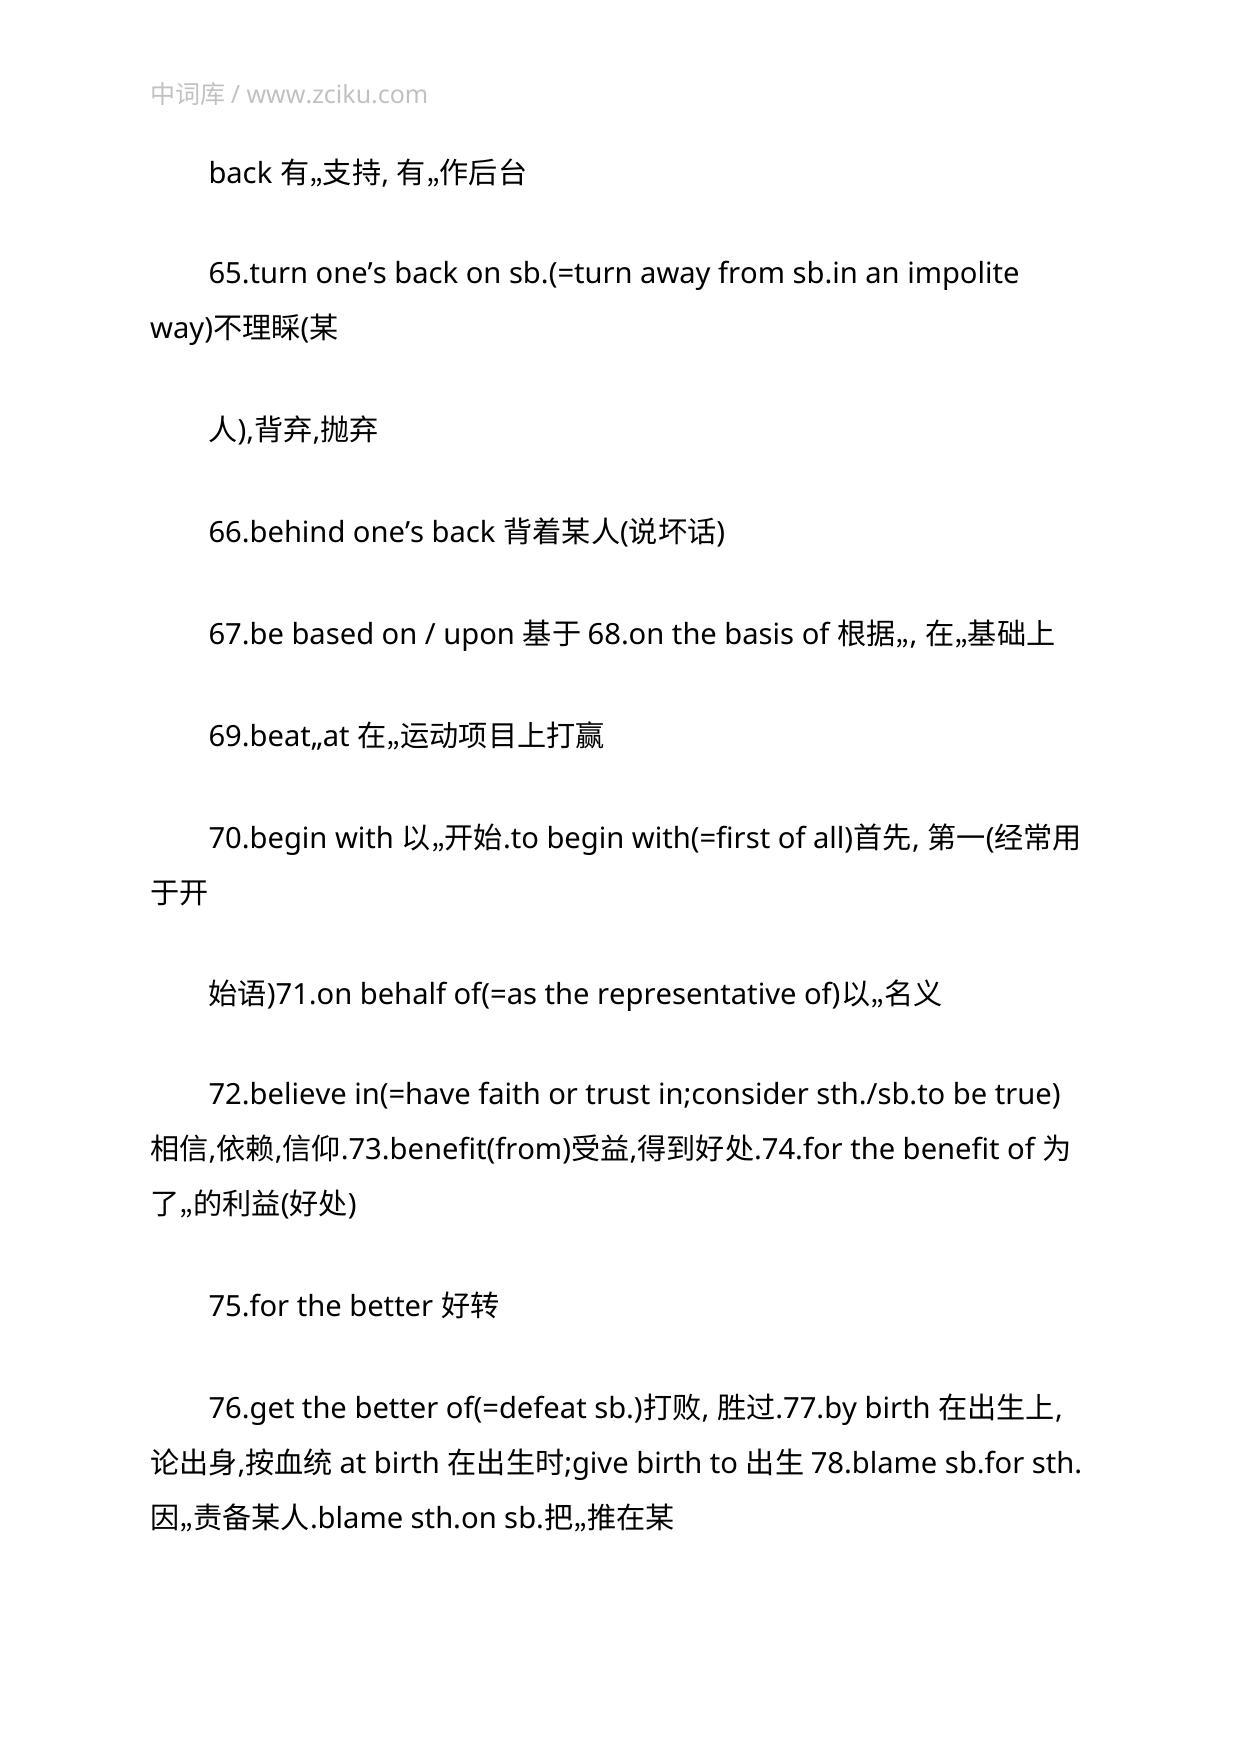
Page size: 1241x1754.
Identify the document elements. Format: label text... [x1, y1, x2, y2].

text 76.get the better of(=defeat sb.)打败, 胜过.77.by birth 在出生上,论出身,按血统 at birth 在出生时;give birth to 出生 78.blame sb.for sth.因„责备某人.blame sth.on sb.把„推在某 [150, 1384, 1090, 1537]
text 67.be based on / upon 基于 68.on the basis of 根据„, 在„基础上 [150, 610, 1090, 653]
text 66.behind one’s back 背着某人(说坏话) [150, 508, 1090, 551]
text 75.for the better 好转 [150, 1282, 1090, 1324]
text 69.beat„at 在„运动项目上打赢 [150, 712, 1090, 754]
text 70.begin with 以„开始.to begin with(=first of all)首先, 第一(经常用于开 [150, 814, 1090, 911]
text back 有„支持, 有„作后台 [150, 150, 1090, 192]
text 72.believe in(=have faith or trust in;consider sth./sb.to be true)相信,依赖,信仰.73.benefit(from)受益,得到好处.74.for the benefit of 为了„的利益(好处) [150, 1073, 1090, 1223]
text 始语)71.on behalf of(=as the representative of)以„名义 [150, 971, 1090, 1013]
text 人),背弃,抛弃 [150, 406, 1090, 449]
text 65.turn one’s back on sb.(=turn away from sb.in an impolite way)不理睬(某 [150, 252, 1090, 347]
